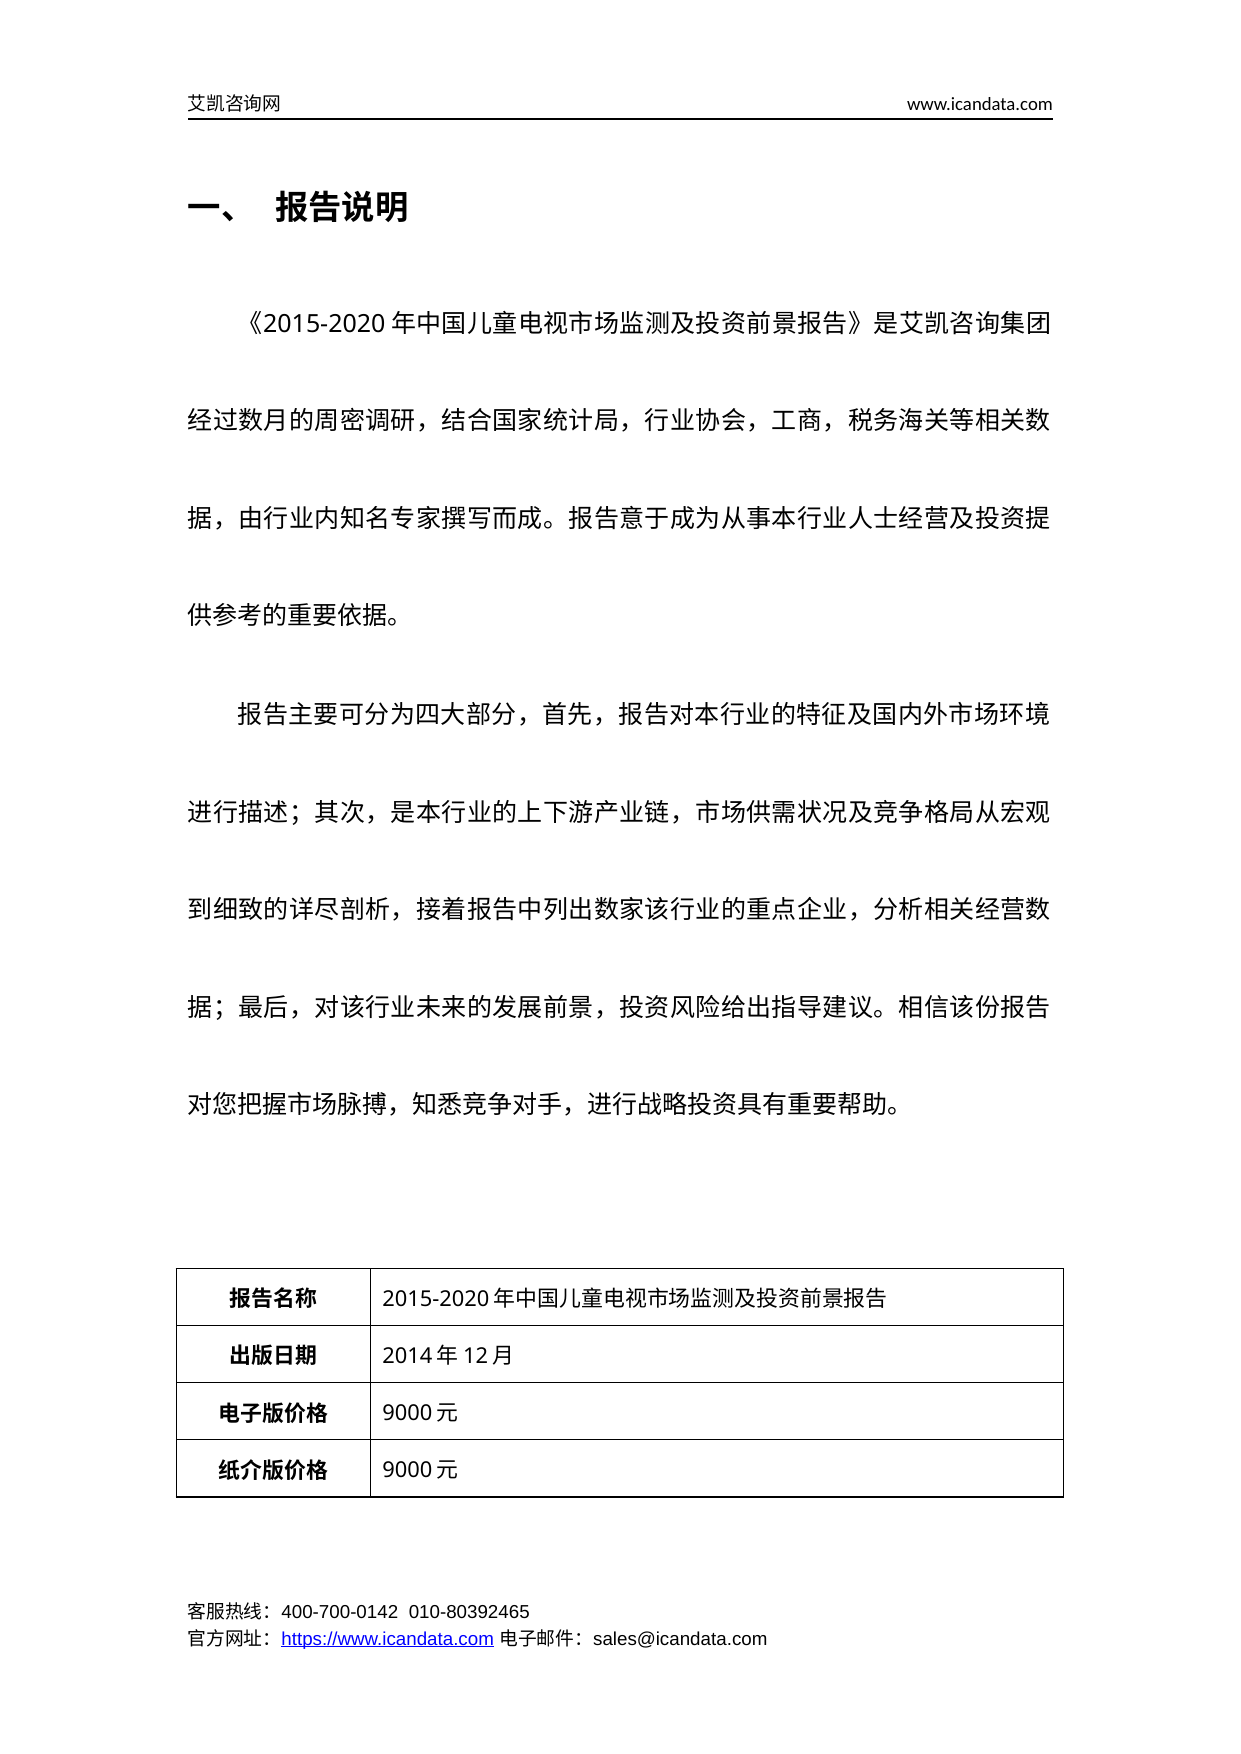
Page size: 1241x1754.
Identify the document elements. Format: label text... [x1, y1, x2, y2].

table_header 2015-2020年中国儿童电视市场监测及投资前景报告 [371, 1269, 1063, 1325]
table_cell 出版日期 [177, 1326, 370, 1382]
subtitle 报告说明 [187, 172, 1053, 237]
table_cell 2014年12月 [371, 1326, 1063, 1382]
table_cell 纸介版价格 [177, 1440, 370, 1496]
table_cell 电子版价格 [177, 1383, 370, 1439]
table_cell 9000元 [371, 1383, 1063, 1439]
text 报告主要可分为四大部分，首先，报告对本行业的特征及国内外市场环境进行描述；其次，是本行业的上下游产业链，市场供需状况及竞争格局从宏观到细致的详尽剖析，接着报告中列出数家该行业的重点企业，分析相关经营数据；最后，对该行业未来的发展前景，投资风险给出指导建议。相信该份报告对您把握市场脉搏，知悉竞争对手，进行战略投资具有重要帮助。 [187, 681, 1053, 1136]
table_header 报告名称 [177, 1269, 370, 1325]
text 《2015-2020年中国儿童电视市场监测及投资前景报告》是艾凯咨询集团经过数月的周密调研，结合国家统计局，行业协会，工商，税务海关等相关数据，由行业内知名专家撰写而成。报告意于成为从事本行业人士经营及投资提供参考的重要依据。 [187, 289, 1053, 646]
table_cell 9000元 [371, 1440, 1063, 1496]
